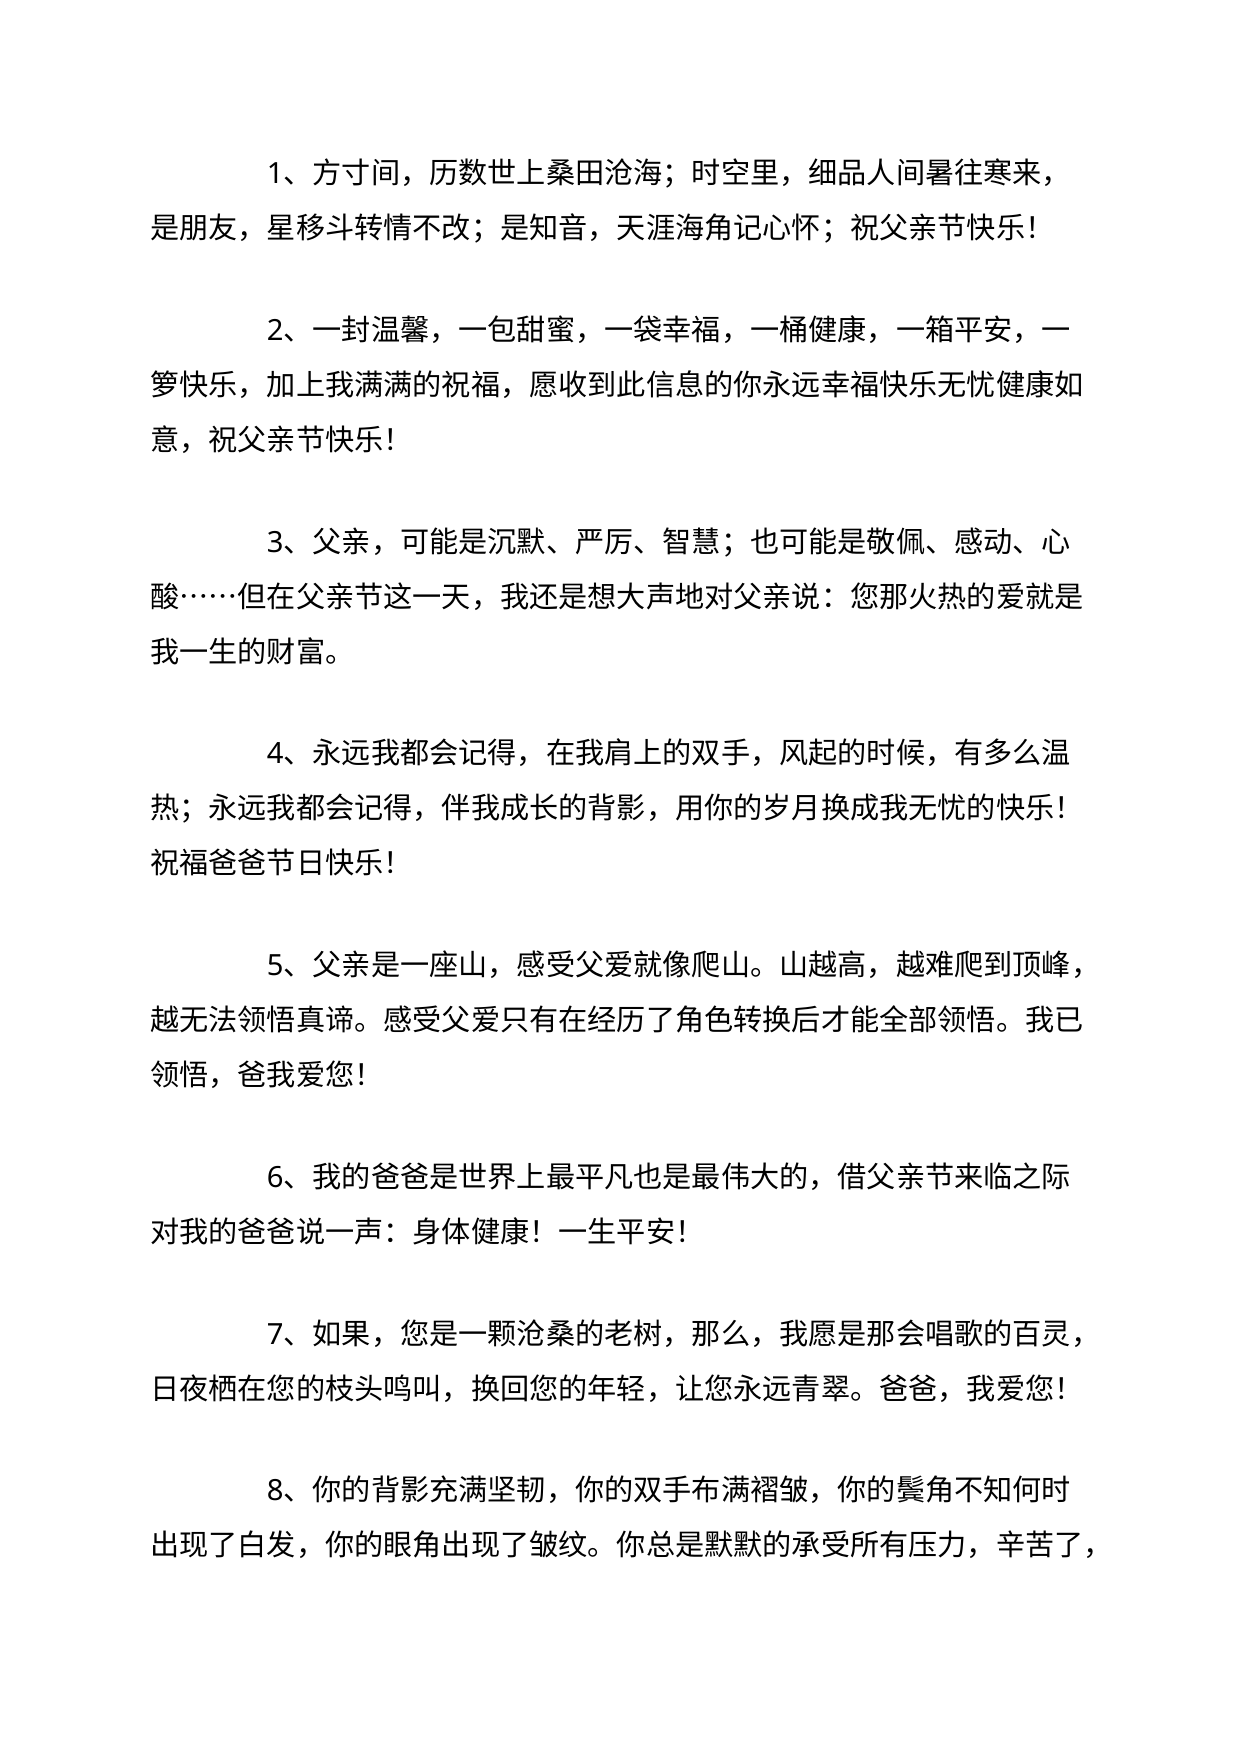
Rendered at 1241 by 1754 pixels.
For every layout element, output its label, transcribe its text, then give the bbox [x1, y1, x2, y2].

text 1、方寸间，历数世上桑田沧海；时空里，细品人间暑往寒来，是朋友，星移斗转情不改；是知音，天涯海角记心怀；祝父亲节快乐！ [150, 150, 1090, 247]
text 6、我的爸爸是世界上最平凡也是最伟大的，借父亲节来临之际对我的爸爸说一声：身体健康！一生平安！ [150, 1153, 1090, 1251]
text 2、一封温馨，一包甜蜜，一袋幸福，一桶健康，一箱平安，一箩快乐，加上我满满的祝福，愿收到此信息的你永远幸福快乐无忧健康如意，祝父亲节快乐！ [150, 307, 1090, 459]
text 4、永远我都会记得，在我肩上的双手，风起的时候，有多么温热；永远我都会记得，伴我成长的背影，用你的岁月换成我无忧的快乐！祝福爸爸节日快乐！ [150, 730, 1090, 882]
text 3、父亲，可能是沉默、严厉、智慧；也可能是敬佩、感动、心酸……但在父亲节这一天，我还是想大声地对父亲说：您那火热的爱就是我一生的财富。 [150, 518, 1090, 671]
text 7、如果，您是一颗沧桑的老树，那么，我愿是那会唱歌的百灵，日夜栖在您的枝头鸣叫，换回您的年轻，让您永远青翠。爸爸，我爱您！ [150, 1310, 1090, 1407]
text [150, 1467, 1090, 1564]
text 5、父亲是一座山，感受父爱就像爬山。山越高，越难爬到顶峰，越无法领悟真谛。感受父爱只有在经历了角色转换后才能全部领悟。我已领悟，爸我爱您！ [150, 942, 1090, 1094]
